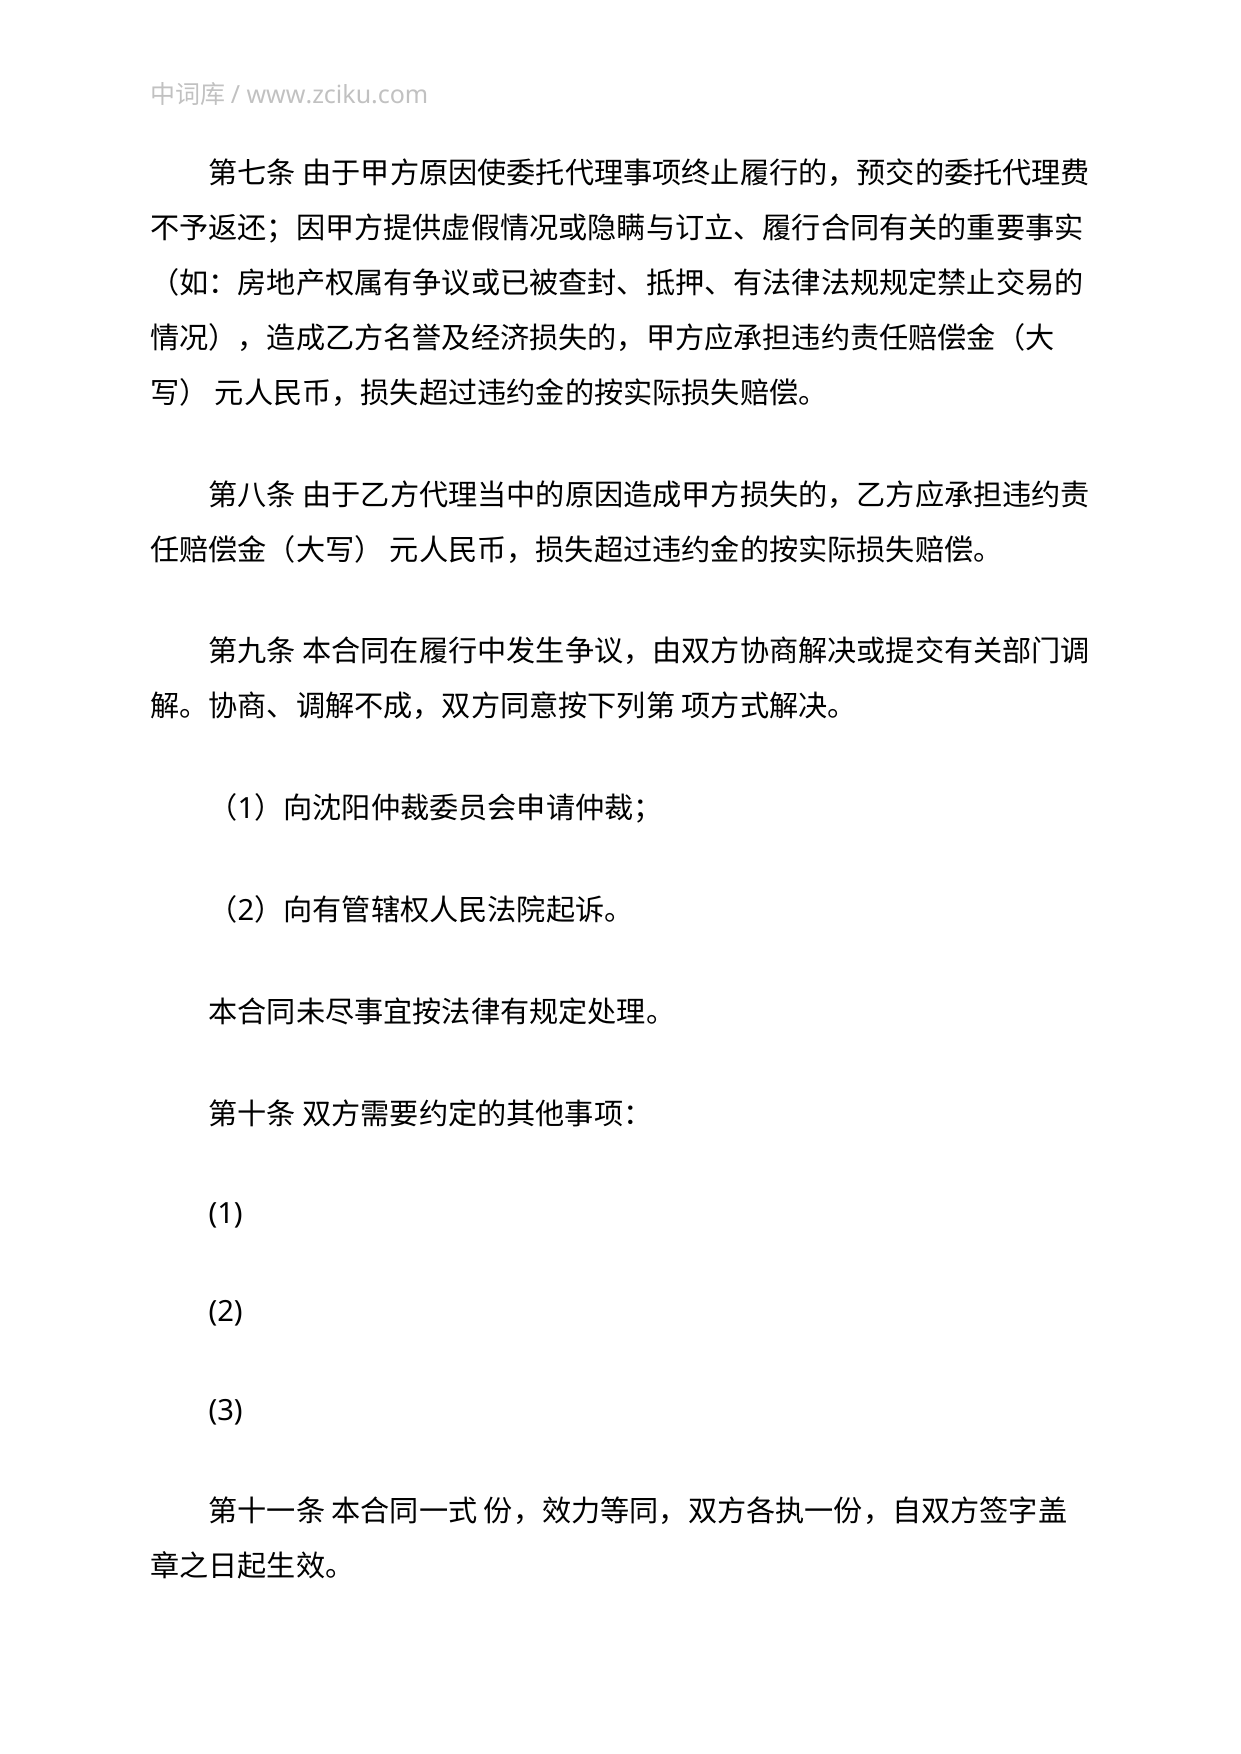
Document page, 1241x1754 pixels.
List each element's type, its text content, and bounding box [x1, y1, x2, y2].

text (3) [150, 1389, 1090, 1429]
text 第九条 本合同在履行中发生争议，由双方协商解决或提交有关部门调解。协商、调解不成，双方同意按下列第 项方式解决。 [150, 628, 1090, 725]
text 第十条 双方需要约定的其他事项： [150, 1090, 1090, 1133]
text 本合同未尽事宜按法律有规定处理。 [150, 989, 1090, 1031]
text （2）向有管辖权人民法院起诉。 [150, 887, 1090, 929]
text 第七条 由于甲方原因使委托代理事项终止履行的，预交的委托代理费不予返还；因甲方提供虚假情况或隐瞒与订立、履行合同有关的重要事实（如：房地产权属有争议或已被查封、抵押、有法律法规规定禁止交易的情况），造成乙方名誉及经济损失的，甲方应承担违约责任赔偿金（大写） 元人民币，损失超过违约金的按实际损失赔偿。 [150, 150, 1090, 412]
text （1）向沈阳仲裁委员会申请仲裁； [150, 785, 1090, 827]
text 第十一条 本合同一式 份，效力等同，双方各执一份，自双方签字盖章之日起生效。 [150, 1487, 1090, 1585]
text (1) [150, 1192, 1090, 1232]
text (2) [150, 1291, 1090, 1330]
text 第八条 由于乙方代理当中的原因造成甲方损失的，乙方应承担违约责任赔偿金（大写） 元人民币，损失超过违约金的按实际损失赔偿。 [150, 471, 1090, 568]
